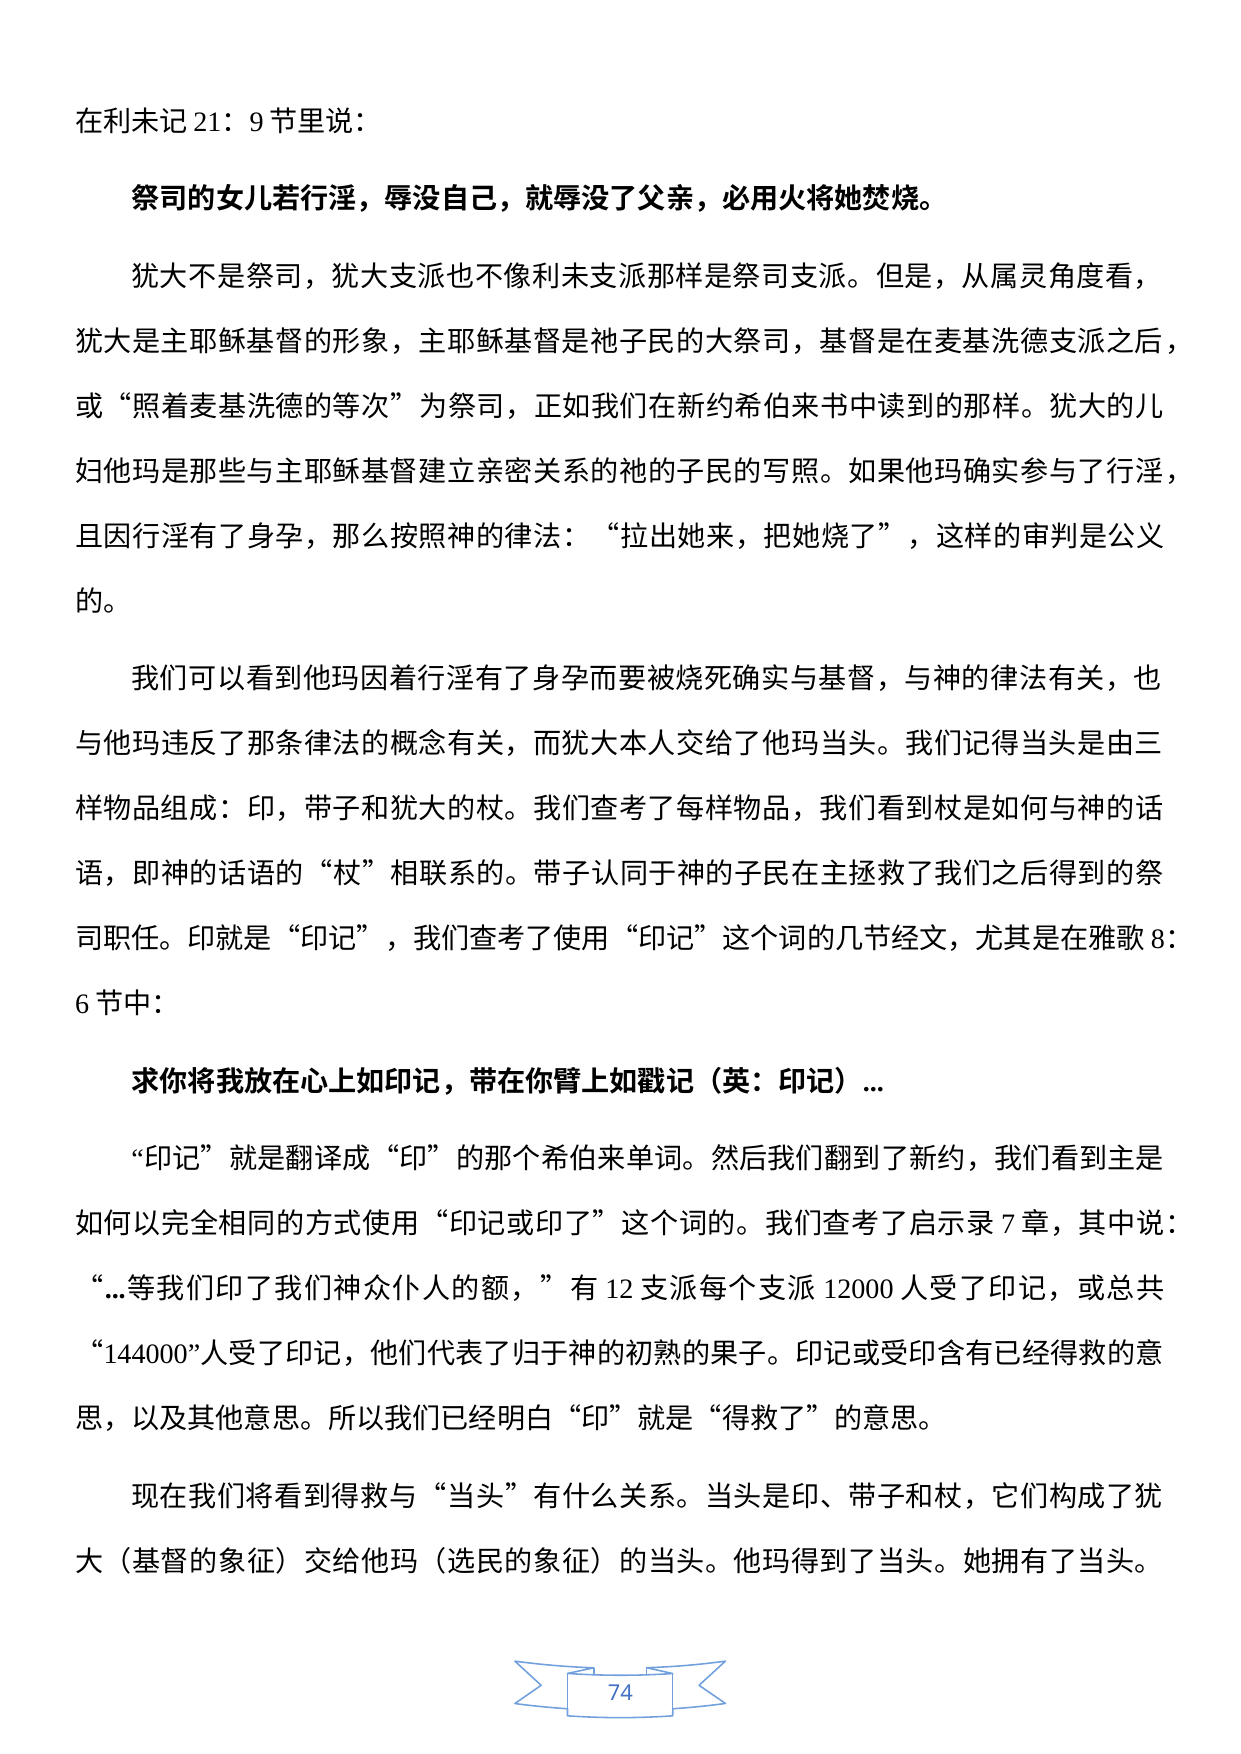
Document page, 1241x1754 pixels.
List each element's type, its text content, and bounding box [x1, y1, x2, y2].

text 我们可以看到他玛因着行淫有了身孕而要被烧死确实与基督，与神的律法有关，也与他玛违反了那条律法的概念有关，而犹大本人交给了他玛当头。我们记得当头是由三样物品组成：印，带子和犹大的杖。我们查考了每样物品，我们看到杖是如何与神的话语，即神的话语的“杖”相联系的。带子认同于神的子民在主拯救了我们之后得到的祭司职任。印就是“印记”，我们查考了使用“印记”这个词的几节经文，尤其是在雅歌8：6节中： [75, 644, 1165, 1034]
text 求你将我放在心上如印记，带在你臂上如戳记（英：印记）... [75, 1046, 1165, 1111]
text 祭司的女儿若行淫，辱没自己，就辱没了父亲，必用火将她焚烧。 [75, 164, 1165, 229]
text “印记”就是翻译成“印”的那个希伯来单词。然后我们翻到了新约，我们看到主是如何以完全相同的方式使用“印记或印了”这个词的。我们查考了启示录7章，其中说：“...等我们印了我们神众仆人的额，”有12支派每个支派12000人受了印记，或总共“144000”人受了印记，他们代表了归于神的初熟的果子。印记或受印含有已经得救的意思，以及其他意思。所以我们已经明白“印”就是“得救了”的意思。 [75, 1124, 1165, 1449]
text 犹大不是祭司，犹大支派也不像利未支派那样是祭司支派。但是，从属灵角度看，犹大是主耶稣基督的形象，主耶稣基督是祂子民的大祭司，基督是在麦基洗德支派之后，或“照着麦基洗德的等次”为祭司，正如我们在新约希伯来书中读到的那样。犹大的儿妇他玛是那些与主耶稣基督建立亲密关系的祂的子民的写照。如果他玛确实参与了行淫，且因行淫有了身孕，那么按照神的律法：“拉出她来，把她烧了”，这样的审判是公义的。 [75, 241, 1165, 631]
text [75, 1461, 1165, 1591]
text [75, 86, 1165, 151]
